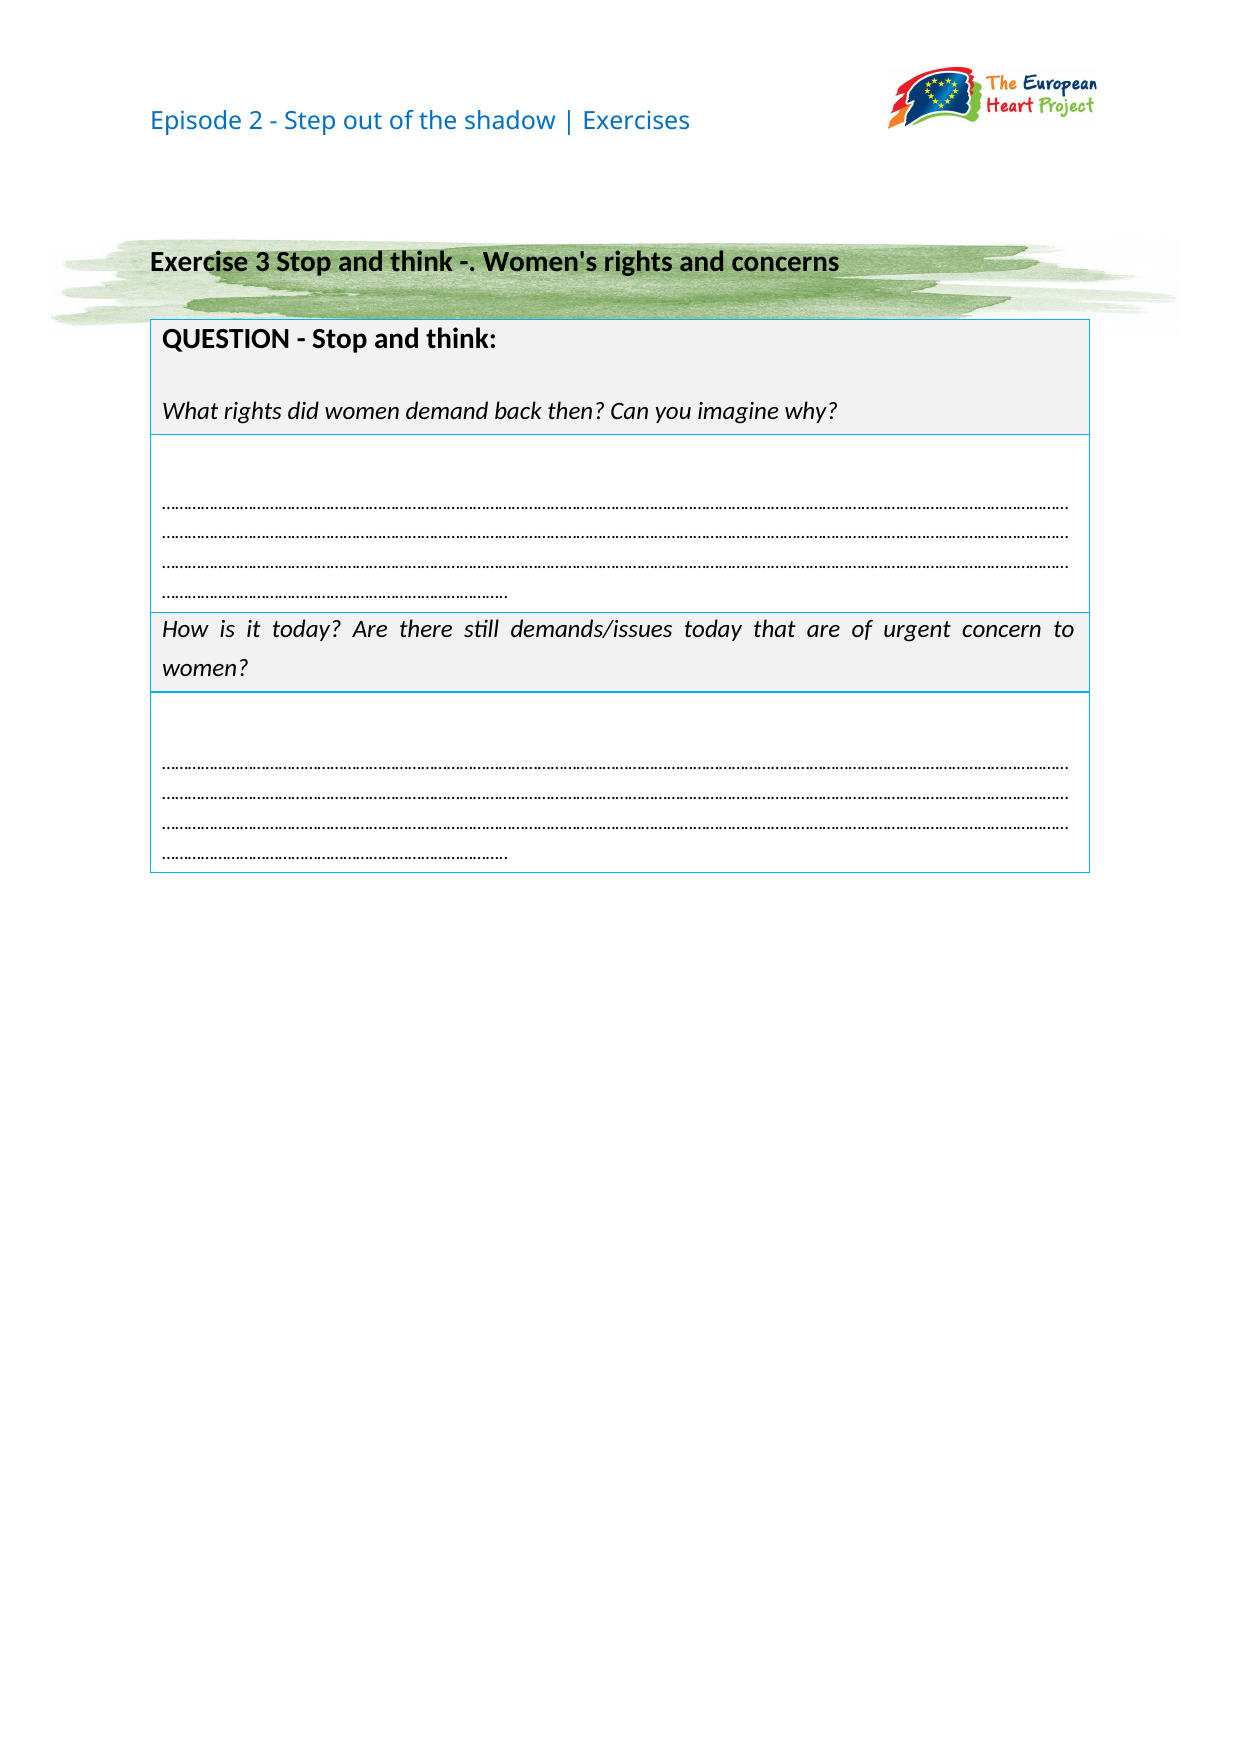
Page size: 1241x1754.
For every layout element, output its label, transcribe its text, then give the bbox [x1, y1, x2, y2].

picture [887, 67, 1097, 129]
text Exercise 3 Stop and think -. Women's rights and concerns [150, 243, 1090, 279]
table_cell …………………………………………………………………………………………………………………………………………………………………………………………………………………………………………………………………………………………………………………………………………………………………………………………………………………………………………………………………………………………………………………………………………………………………………………………………………………………………………………….. [151, 435, 1089, 612]
table_cell How is it today? Are there still demands/issues today that are of urgent concern to women? [151, 613, 1089, 691]
table_cell …………………………………………………………………………………………………………………………………………………………………………………………………………………………………………………………………………………………………………………………………………………………………………………………………………………………………………………………………………………………………………………………………………………………………………………………………………………………………………………….. [151, 693, 1089, 872]
table_header QUESTION - Stop and think: What rights did women demand back then? Can you imagine why? [151, 320, 1089, 434]
